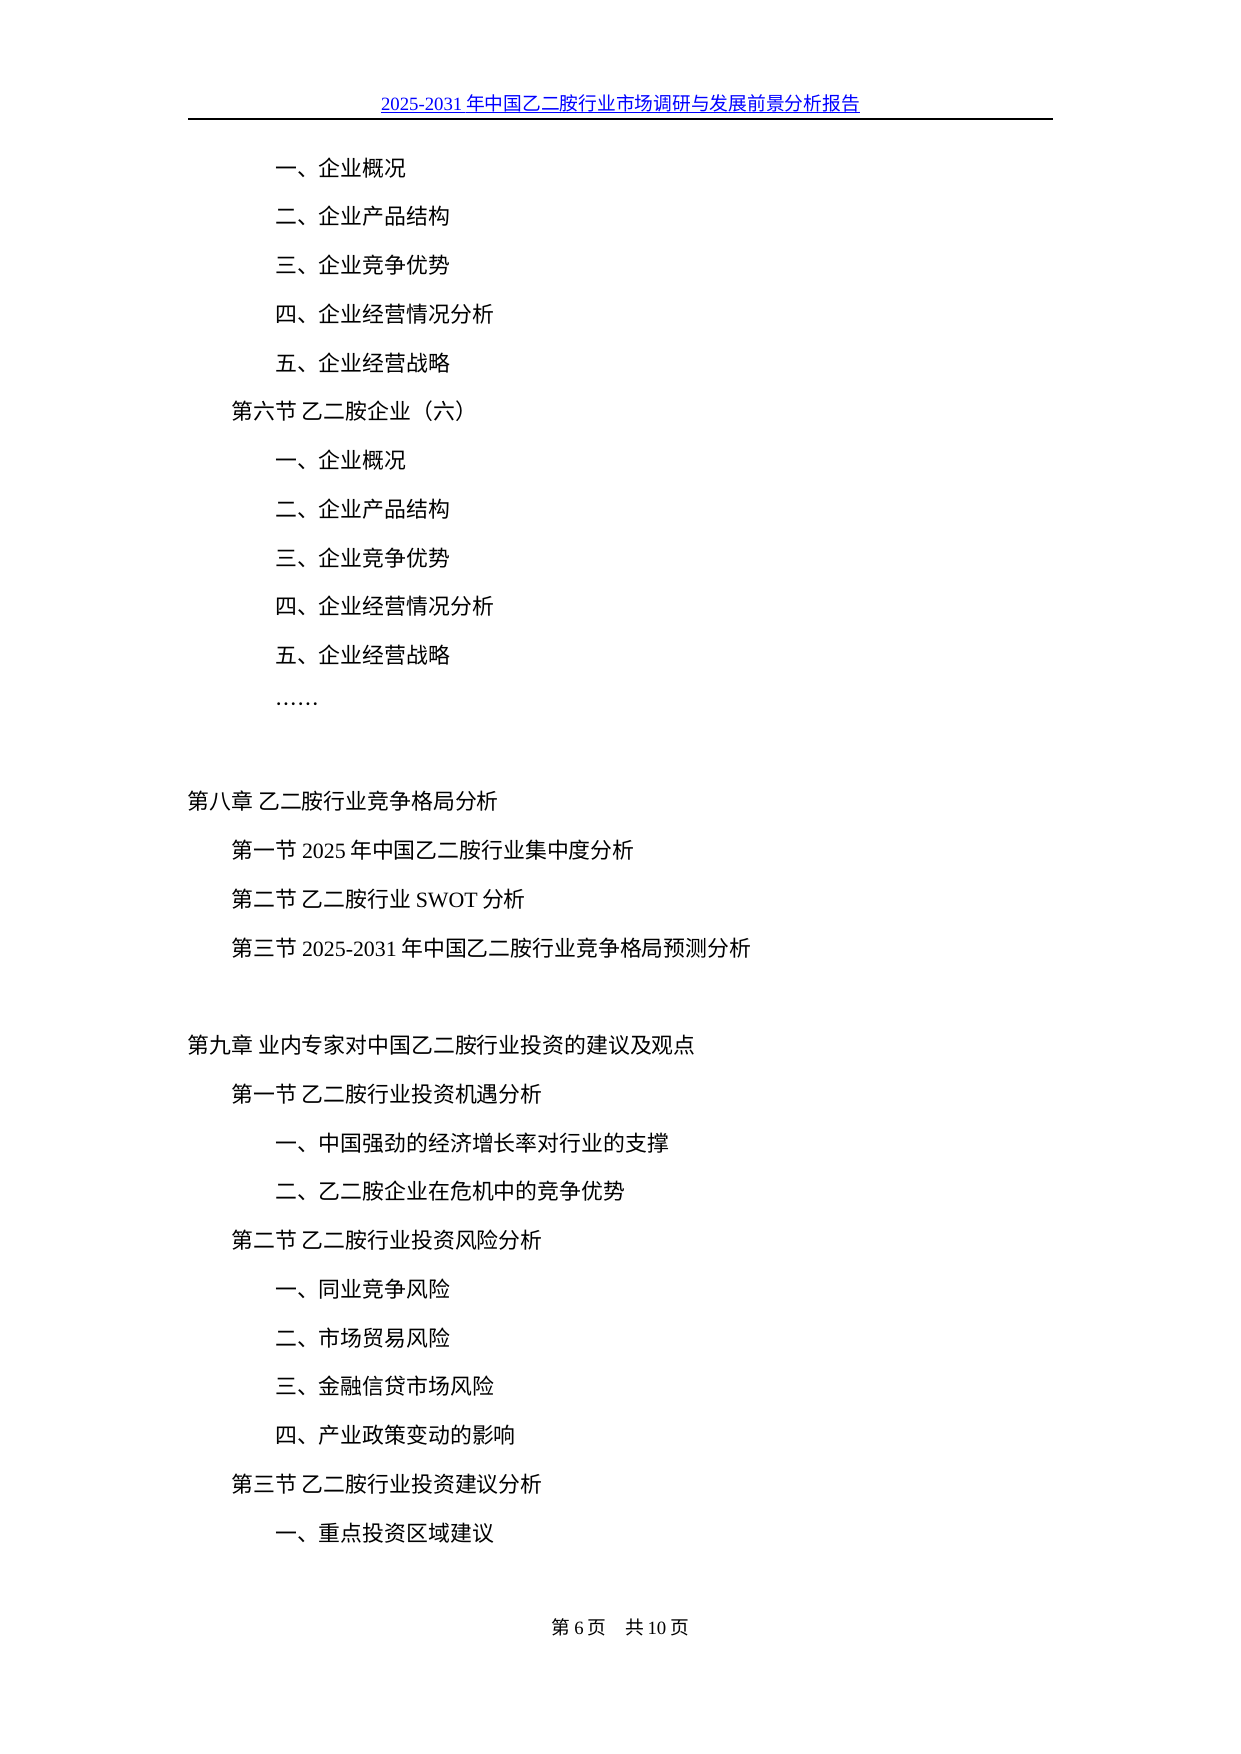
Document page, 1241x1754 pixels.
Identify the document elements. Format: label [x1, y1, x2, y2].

text [187, 150, 1053, 1548]
